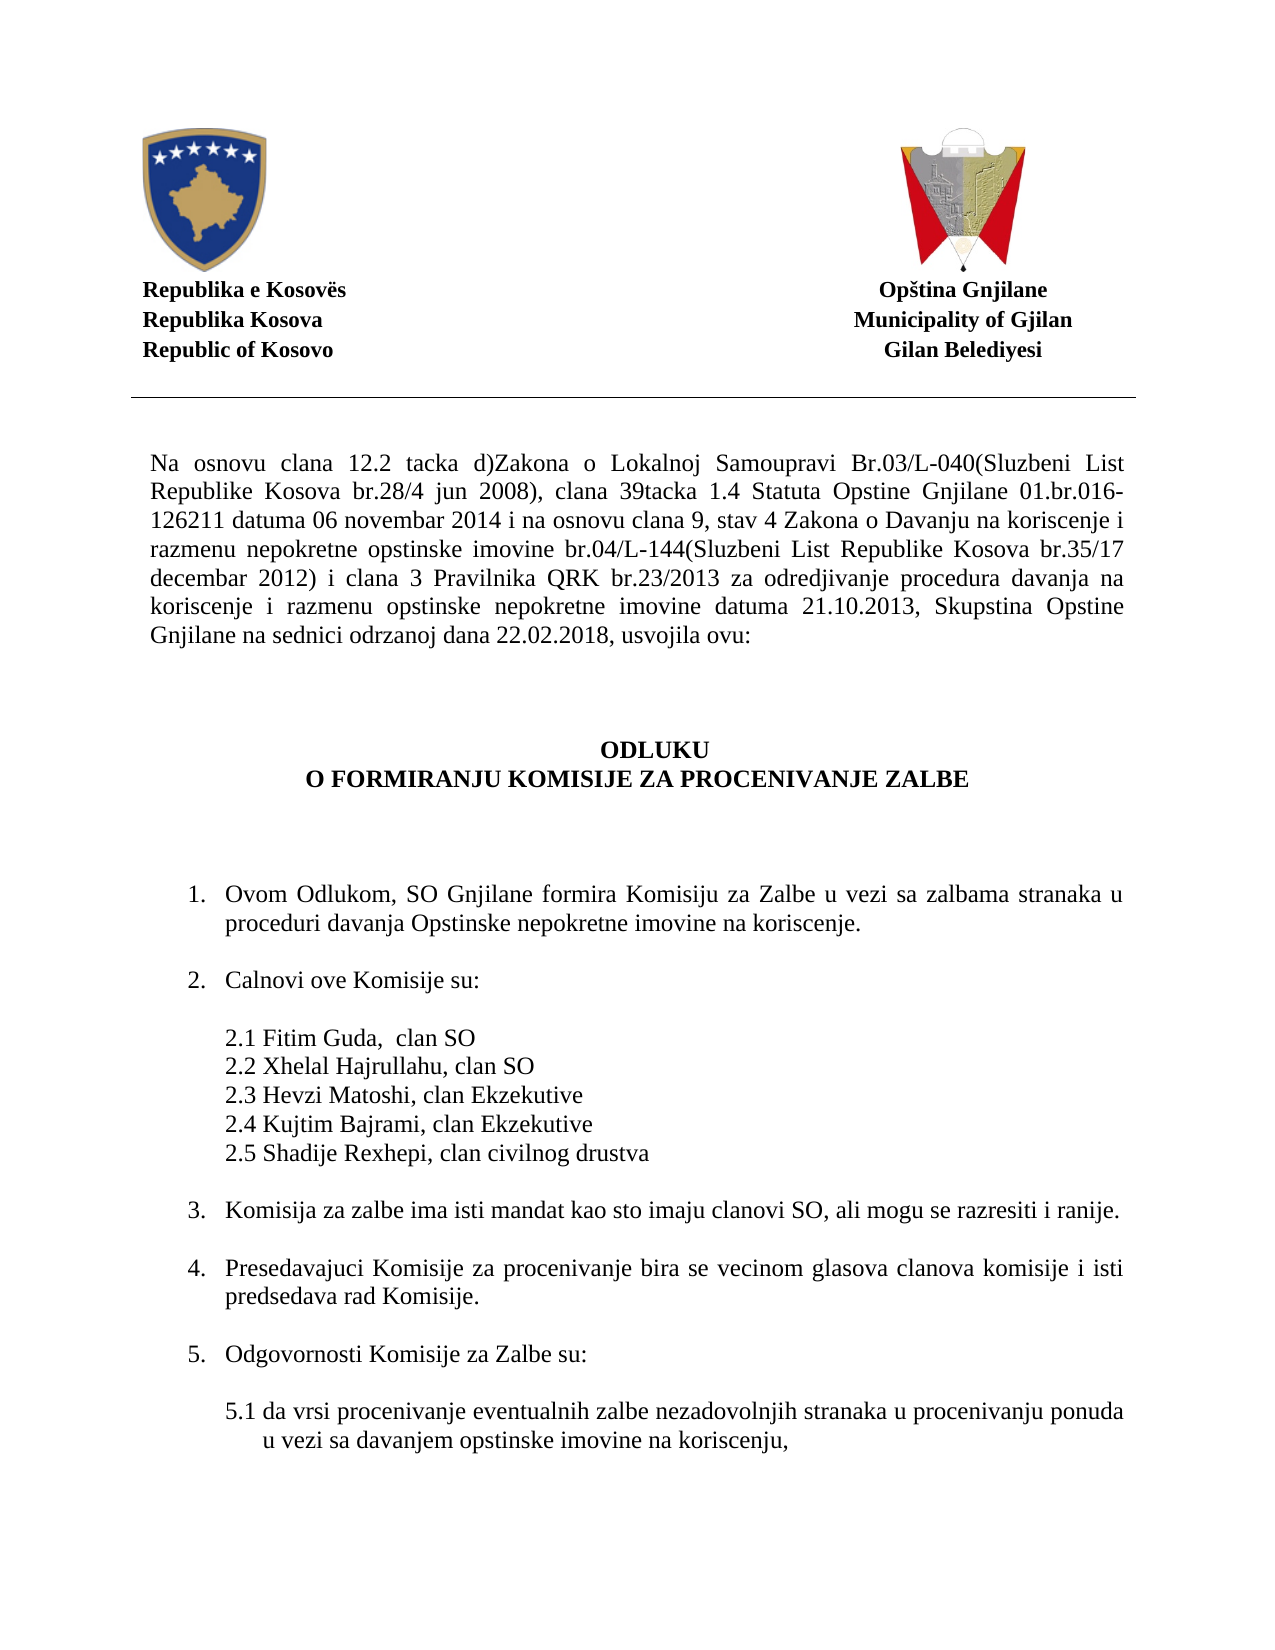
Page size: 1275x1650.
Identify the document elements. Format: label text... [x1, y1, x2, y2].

list Xhelal Hajrullahu, clan SO [225, 1051, 1125, 1080]
list Fitim Guda, clan SO [225, 1023, 1125, 1051]
list Kujtim Bajrami, clan Ekzekutive [225, 1109, 1125, 1138]
table_header [131, 128, 790, 276]
text Na osnovu clana 12.2 tacka d)Zakona o Lokalnoj Samoupravi Br.03/L-040(Sluzbeni List Republike Kosova br.28/4 jun 2008), clana 39tacka 1.4 Statuta Opstine Gnjilane 01.br.016-126211 datuma 06 novembar 2014 i na osnovu clana 9, stav 4 Zakona o Davanju na koriscenje i razmenu nepokretne opstinske imovine br.04/L-144(Sluzbeni List Republike Kosova br.35/17 decembar 2012) i clana 3 Pravilnika QRK br.23/2013 za odredjivanje procedura davanja na koriscenje i razmenu opstinske nepokretne imovine datuma 21.10.2013, Skupstina Opstine Gnjilane na sednici odrzanoj dana 22.02.2018, usvojila ovu: [150, 448, 1125, 649]
table_header [790, 128, 1136, 276]
list da vrsi procenivanje eventualnih zalbe nezadovolnjih stranaka u procenivanju ponuda u vezi sa davanjem opstinske imovine na koriscenju, [225, 1396, 1125, 1454]
text ODLUKU [525, 735, 1125, 764]
list Presedavajuci Komisije za procenivanje bira se vecinom glasova clanova komisije i isti predsedava rad Komisije. [187, 1253, 1125, 1310]
list Shadije Rexhepi, clan civilnog drustva [225, 1138, 1125, 1166]
list Odgovornosti Komisije za Zalbe su: [187, 1339, 1125, 1368]
list Komisija za zalbe ima isti mandat kao sto imaju clanovi SO, ali mogu se razresiti i ranije. [187, 1195, 1125, 1224]
list Calnovi ove Komisije su: [187, 965, 1125, 994]
table_cell Opština Gnjilane Municipality of Gjilan Gilan Belediyesi [790, 276, 1136, 397]
picture [142, 128, 267, 272]
text O FORMIRANJU KOMISIJE ZA PROCENIVANJE ZALBE [150, 764, 1125, 793]
table_cell Republika e Kosovës Republika Kosova Republic of Kosovo [131, 276, 790, 397]
picture [900, 128, 1026, 272]
list Hevzi Matoshi, clan Ekzekutive [225, 1080, 1125, 1109]
list Ovom Odlukom, SO Gnjilane formira Komisiju za Zalbe u vezi sa zalbama stranaka u proceduri davanja Opstinske nepokretne imovine na koriscenje. [187, 879, 1125, 936]
